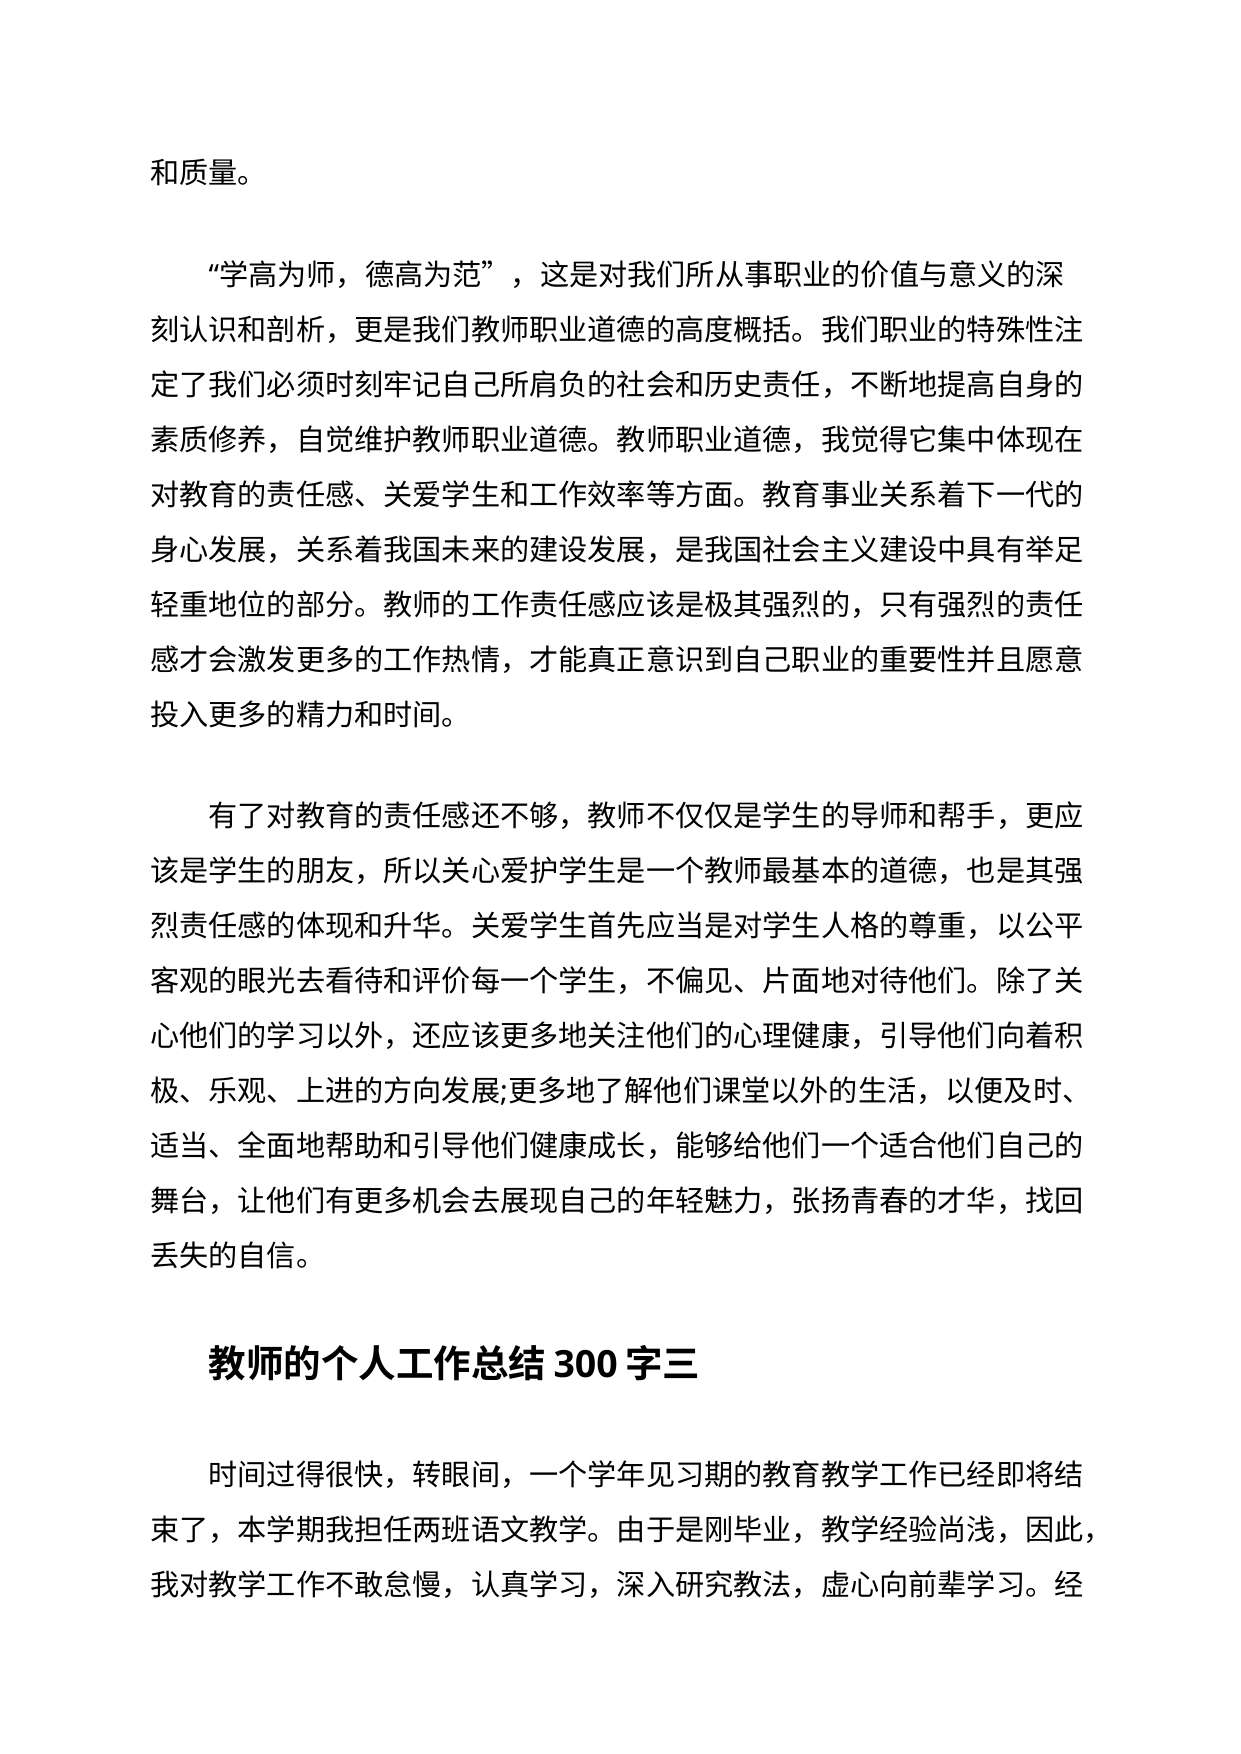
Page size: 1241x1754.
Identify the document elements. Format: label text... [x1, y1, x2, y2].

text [150, 150, 1090, 192]
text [150, 1451, 1090, 1603]
text “学高为师，德高为范”，这是对我们所从事职业的价值与意义的深刻认识和剖析，更是我们教师职业道德的高度概括。我们职业的特殊性注定了我们必须时刻牢记自己所肩负的社会和历史责任，不断地提高自身的素质修养，自觉维护教师职业道德。教师职业道德，我觉得它集中体现在对教育的责任感、关爱学生和工作效率等方面。教育事业关系着下一代的身心发展，关系着我国未来的建设发展，是我国社会主义建设中具有举足轻重地位的部分。教师的工作责任感应该是极其强烈的，只有强烈的责任感才会激发更多的工作热情，才能真正意识到自己职业的重要性并且愿意投入更多的精力和时间。 [150, 252, 1090, 733]
text 教师的个人工作总结300字三 [150, 1334, 1090, 1388]
text 有了对教育的责任感还不够，教师不仅仅是学生的导师和帮手，更应该是学生的朋友，所以关心爱护学生是一个教师最基本的道德，也是其强烈责任感的体现和升华。关爱学生首先应当是对学生人格的尊重，以公平客观的眼光去看待和评价每一个学生，不偏见、片面地对待他们。除了关心他们的学习以外，还应该更多地关注他们的心理健康，引导他们向着积极、乐观、上进的方向发展;更多地了解他们课堂以外的生活，以便及时、适当、全面地帮助和引导他们健康成长，能够给他们一个适合他们自己的舞台，让他们有更多机会去展现自己的年轻魅力，张扬青春的才华，找回丢失的自信。 [150, 793, 1090, 1274]
